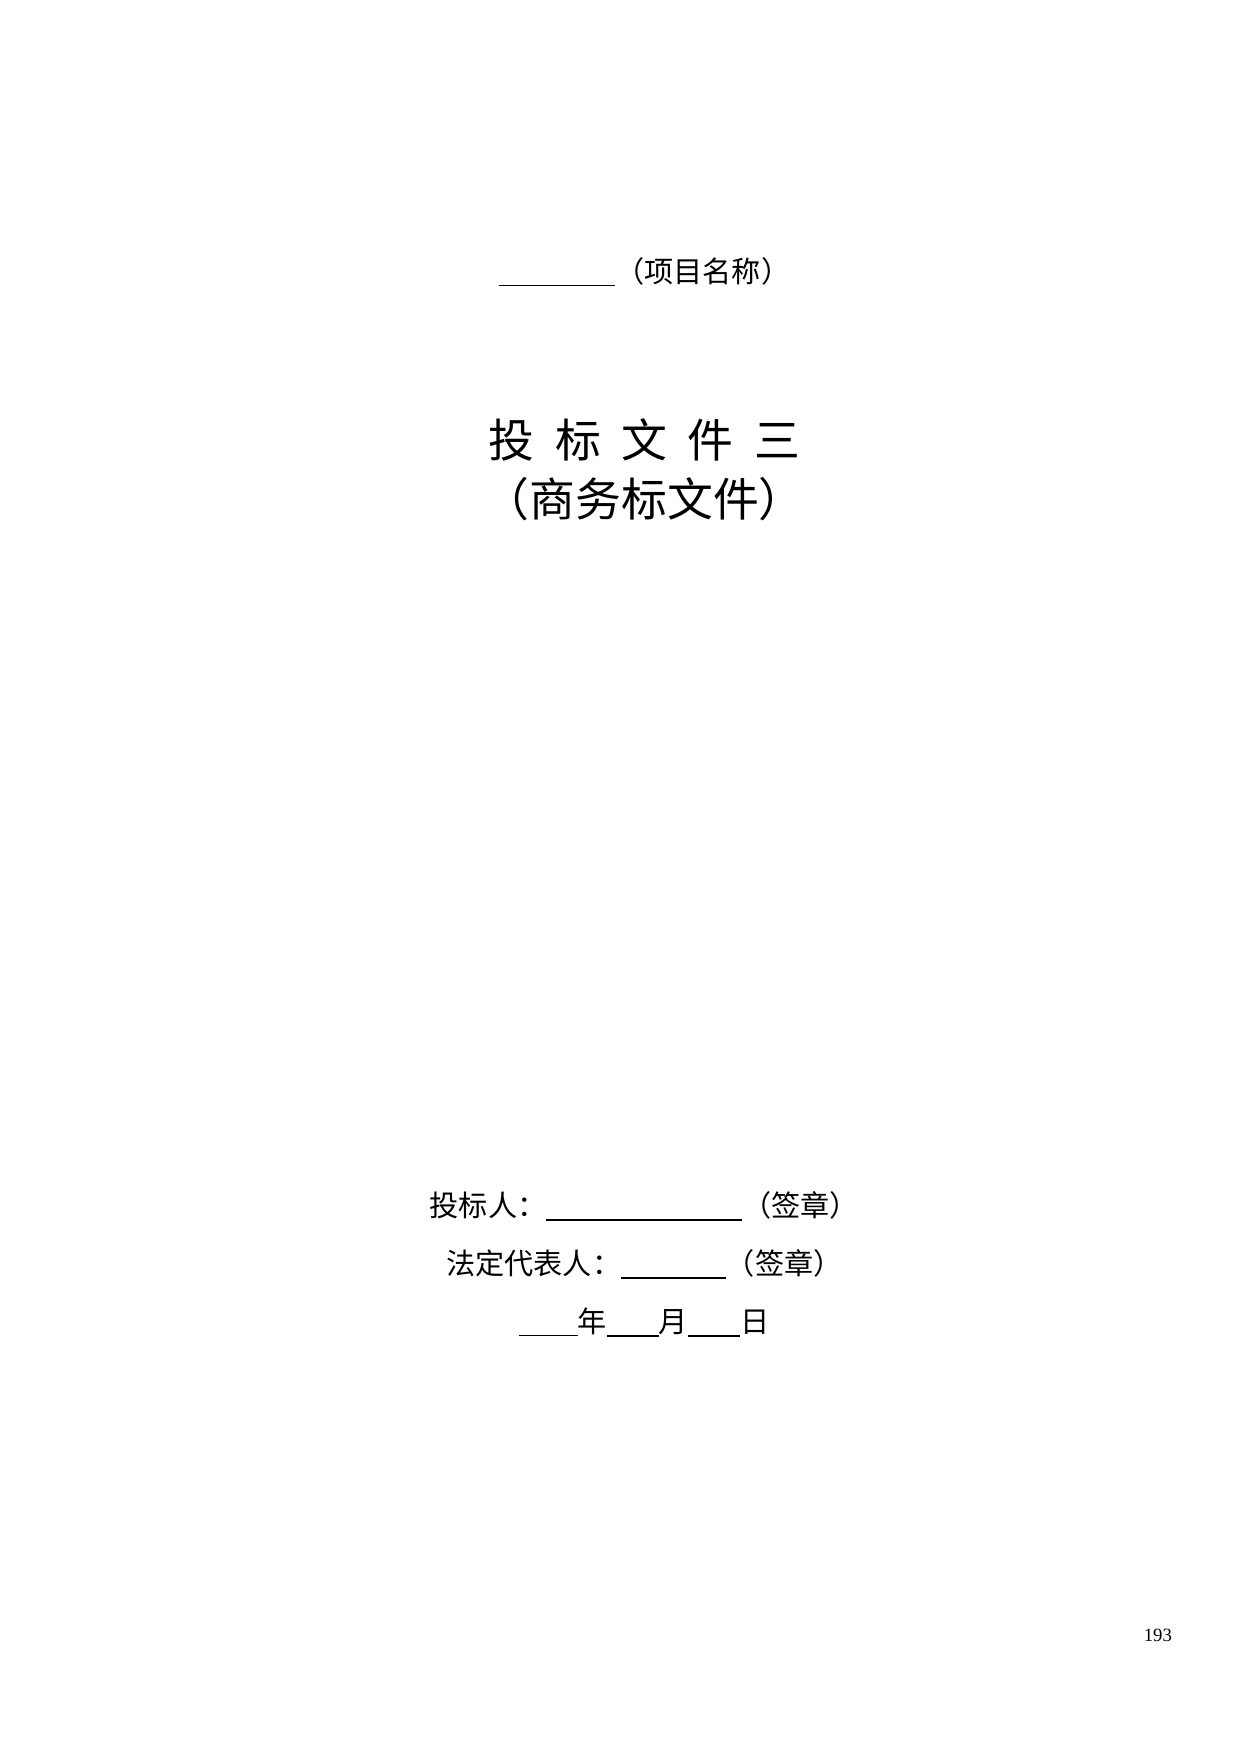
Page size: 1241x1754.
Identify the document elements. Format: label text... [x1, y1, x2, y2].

text 法定代表人： （签章） [117, 1228, 1171, 1286]
text （项目名称） [117, 236, 1171, 294]
text 年 月 日 [117, 1286, 1171, 1344]
text 投 标 文 件 三 [117, 411, 1171, 469]
text （商务标文件） [117, 469, 1171, 528]
text 投标人： （签章） [117, 1169, 1171, 1228]
